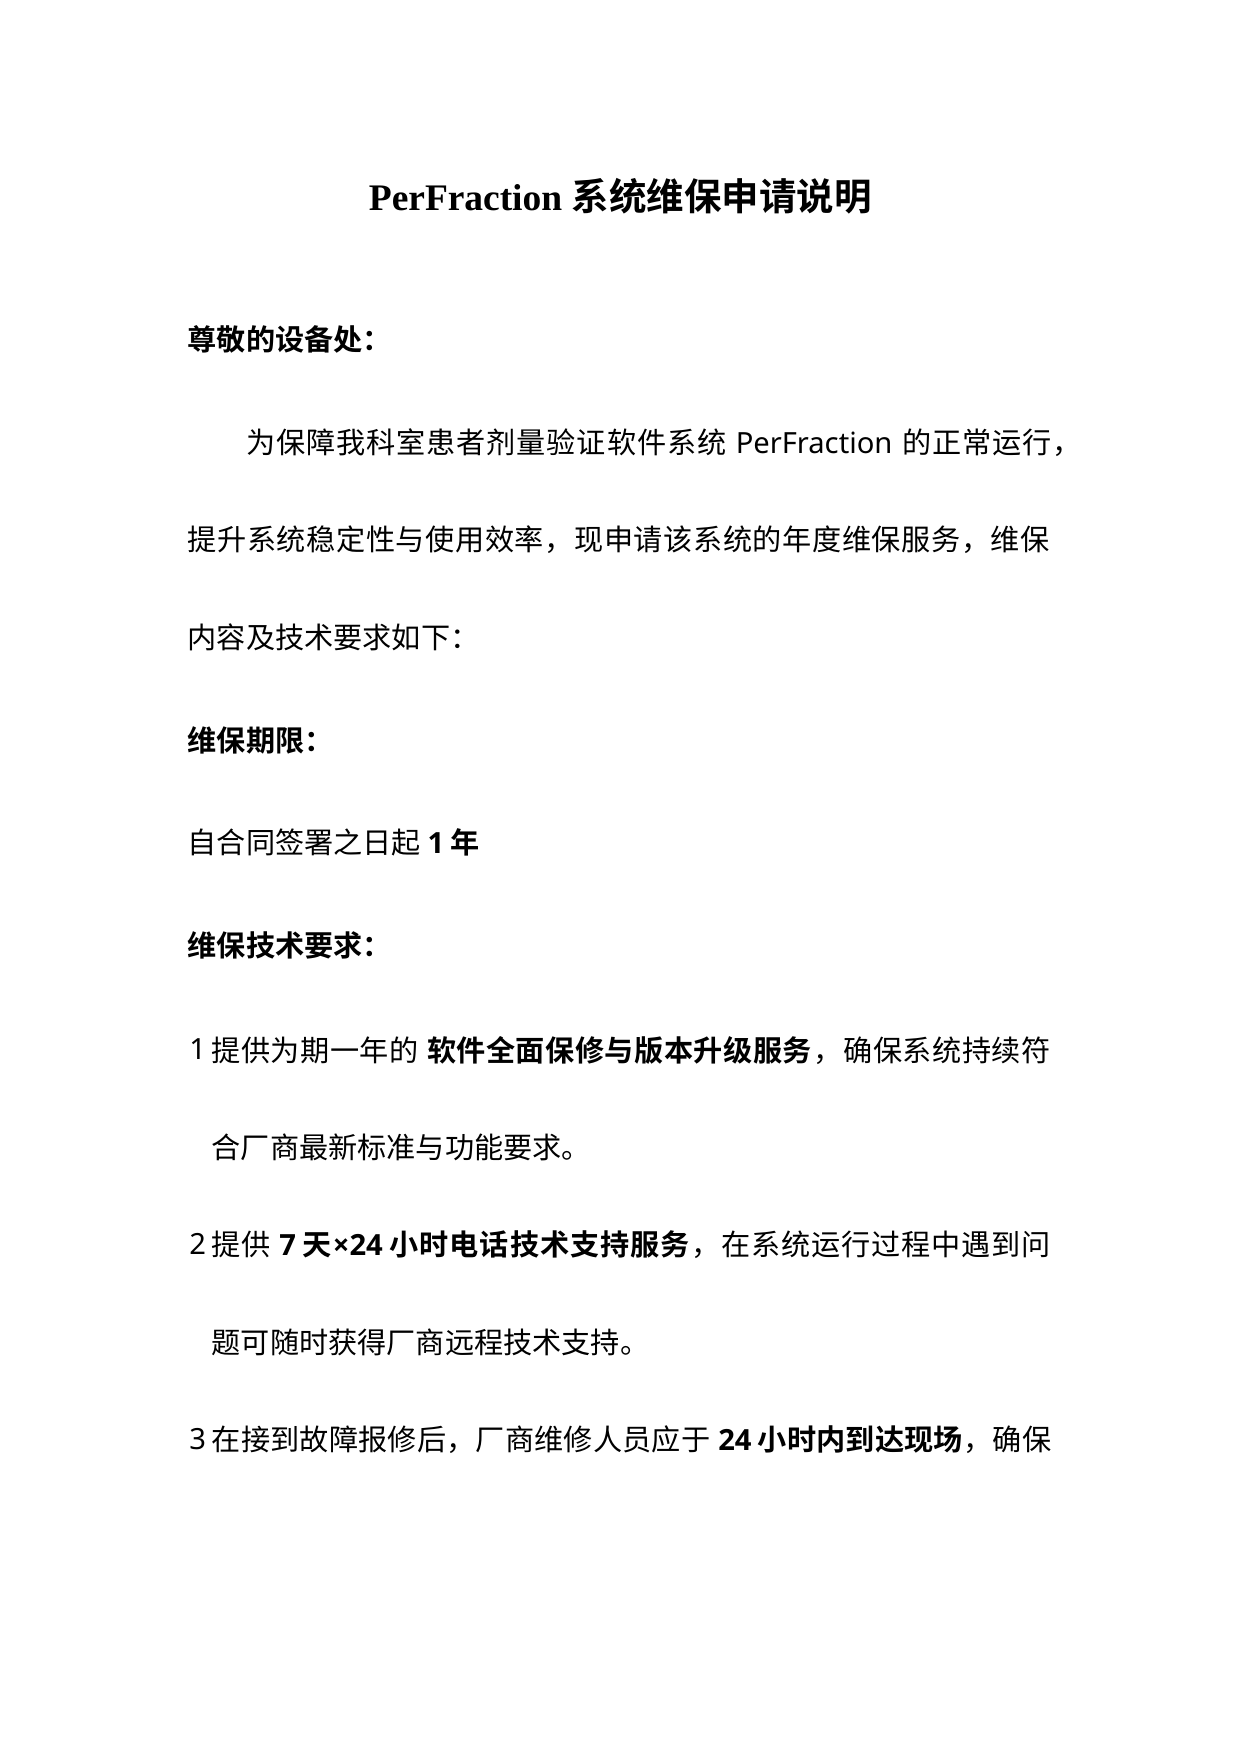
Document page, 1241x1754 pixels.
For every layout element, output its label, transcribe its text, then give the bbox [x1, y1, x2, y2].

text 维保技术要求： [187, 911, 1053, 976]
table_header 提供为期一年的 软件全面保修与版本升级服务，确保系统持续符合厂商最新标准与功能要求。 [210, 1014, 1053, 1209]
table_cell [210, 1404, 1053, 1501]
text PerFraction 系统维保申请说明 [187, 162, 1053, 227]
table_header 1 [188, 1014, 210, 1209]
text 尊敬的设备处： [187, 305, 1053, 370]
table_cell 3 [188, 1404, 210, 1501]
table_cell 2 [188, 1209, 210, 1404]
text 自合同签署之日起 1年 [187, 809, 1053, 874]
text 为保障我科室患者剂量验证软件系统 PerFraction 的正常运行，提升系统稳定性与使用效率，现申请该系统的年度维保服务，维保内容及技术要求如下： [187, 408, 1053, 668]
table_cell 提供 7天×24小时电话技术支持服务，在系统运行过程中遇到问题可随时获得厂商远程技术支持。 [210, 1209, 1053, 1404]
text 维保期限： [187, 706, 1053, 771]
